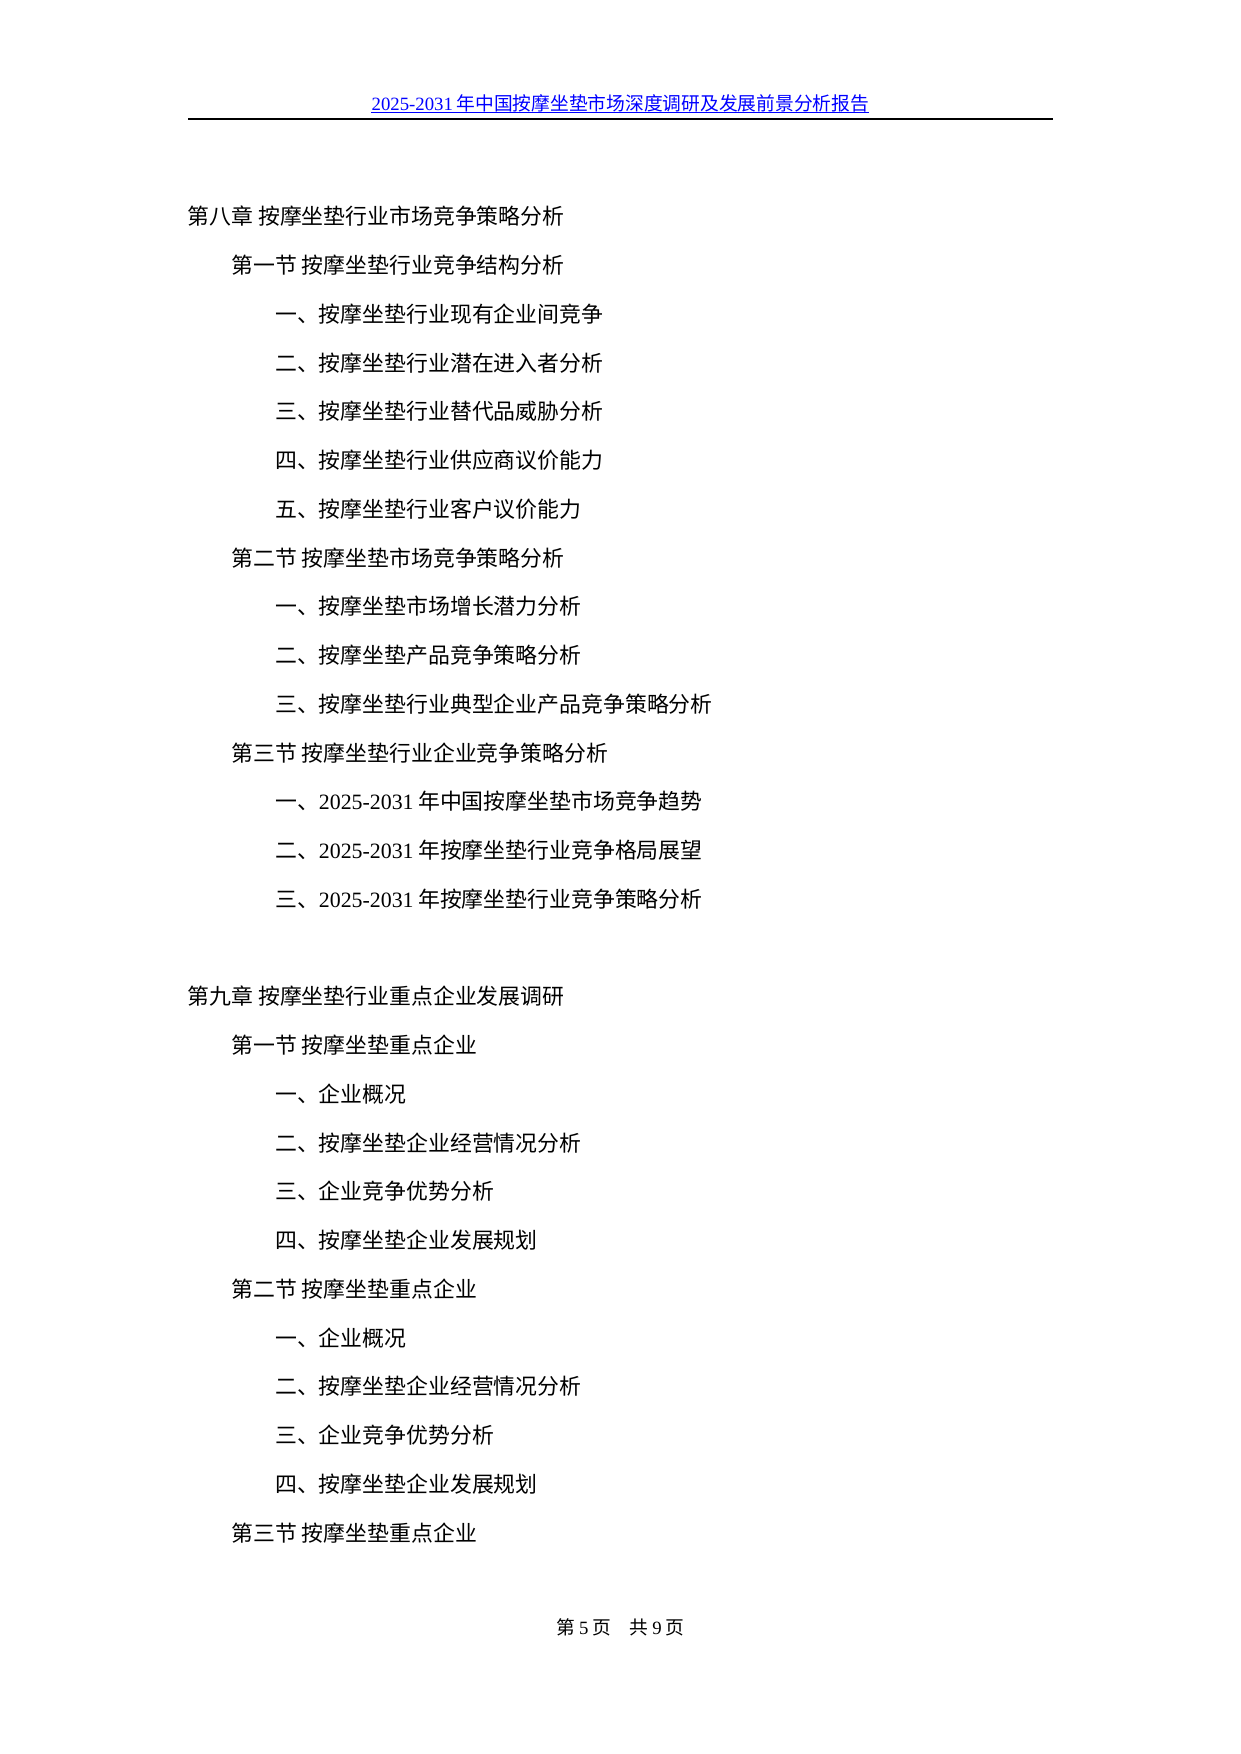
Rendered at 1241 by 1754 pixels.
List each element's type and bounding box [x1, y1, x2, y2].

text [187, 150, 1053, 1548]
